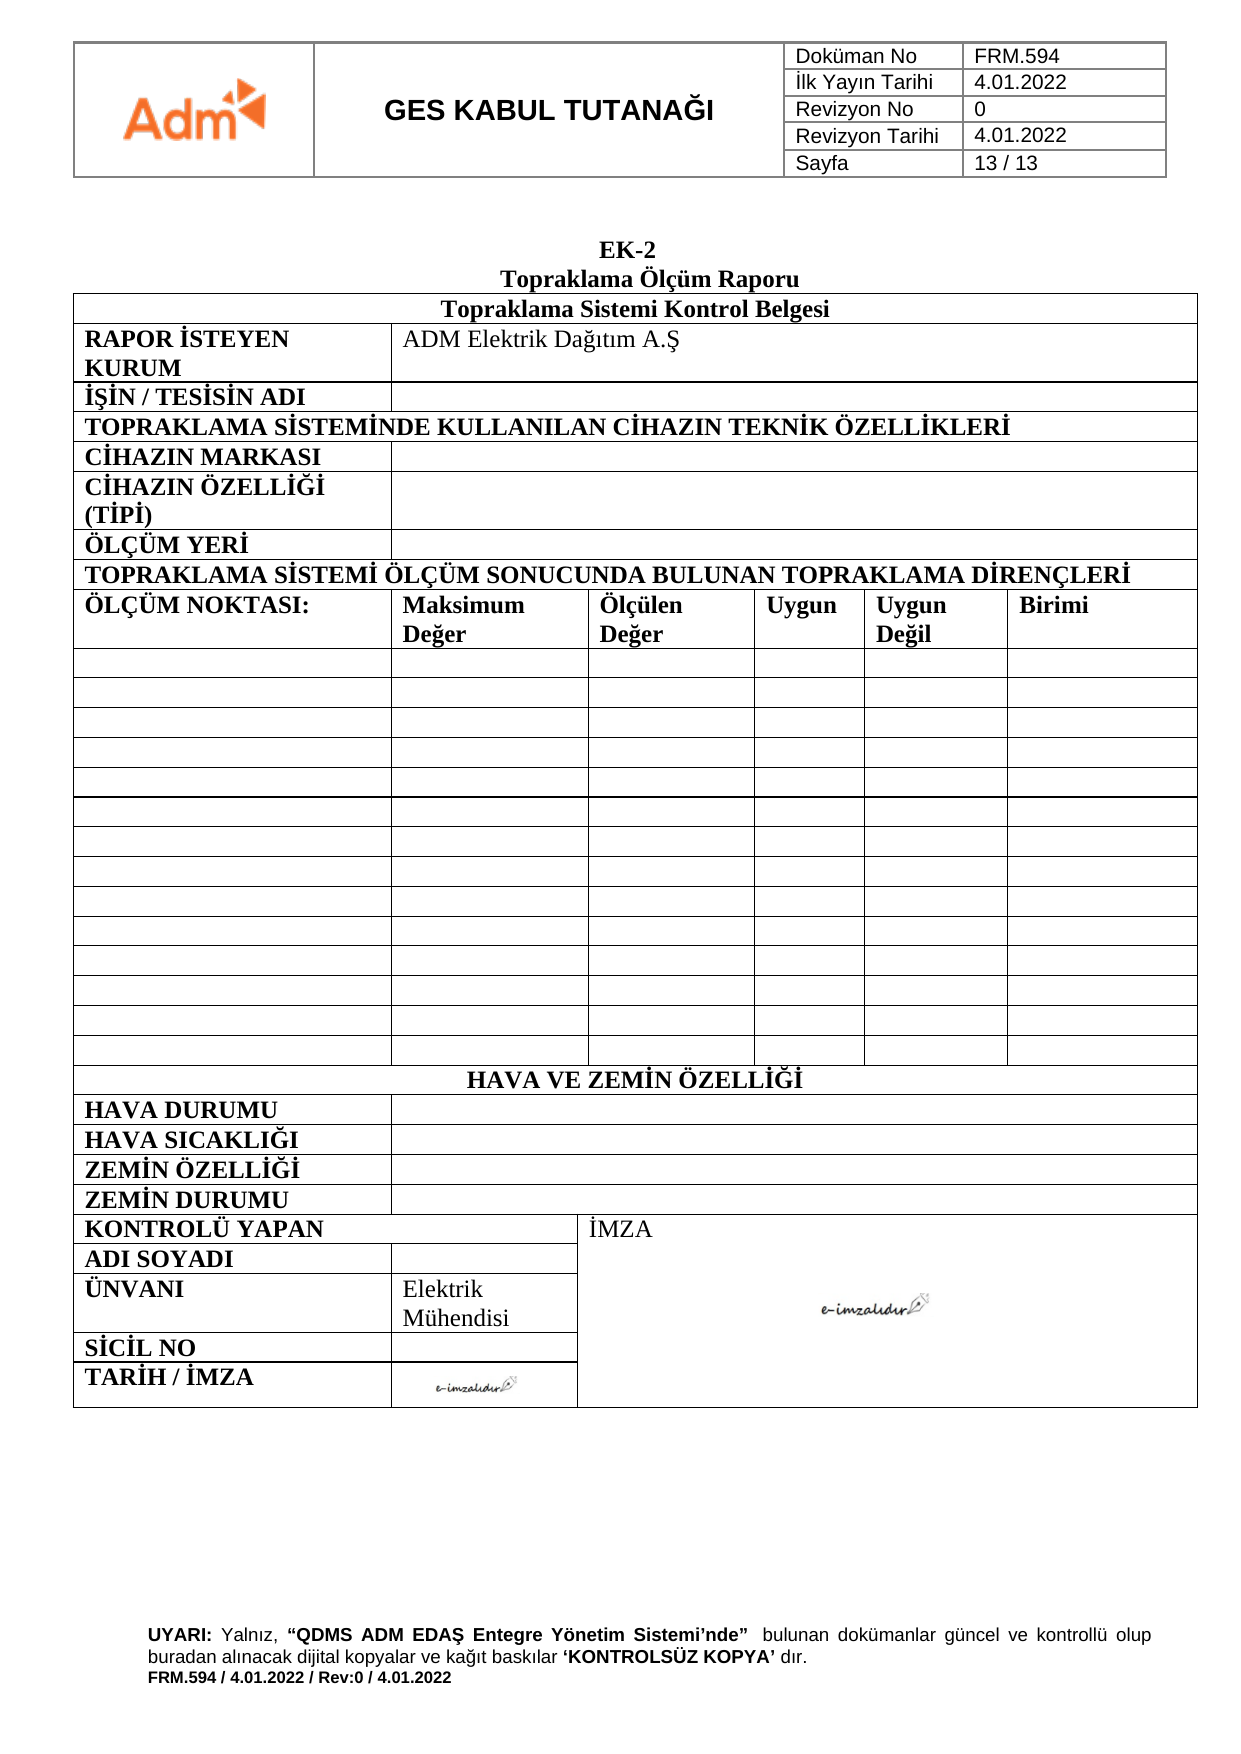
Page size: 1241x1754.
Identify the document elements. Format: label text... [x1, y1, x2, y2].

table_cell [589, 857, 754, 886]
table_cell Ölçülen Değer [589, 590, 754, 647]
table_cell Maksimum Değer [392, 590, 588, 647]
table_cell [392, 1244, 577, 1273]
table_cell ADM Elektrik Dağıtım A.Ş [392, 324, 1197, 381]
table_cell [392, 1185, 1197, 1213]
table_cell [755, 976, 864, 1005]
table_cell [865, 827, 1007, 856]
table_cell [1008, 1006, 1197, 1035]
table_cell [865, 649, 1007, 677]
table_cell [589, 649, 754, 677]
table_cell RAPOR İSTEYEN KURUM [74, 324, 391, 381]
table_cell [755, 768, 864, 796]
table_cell Uygun [755, 590, 864, 647]
table_cell [1008, 857, 1197, 886]
table_cell ÖLÇÜM NOKTASI: [74, 590, 391, 647]
table_cell [392, 1095, 1197, 1124]
table_cell [74, 649, 391, 677]
table_cell [392, 1125, 1197, 1154]
table_cell [74, 1036, 391, 1064]
table_cell Uygun Değil [865, 590, 1007, 647]
table_cell [755, 1006, 864, 1035]
table_cell [392, 917, 588, 945]
table_header Topraklama Sistemi Kontrol Belgesi [74, 294, 1197, 323]
table_cell [1008, 738, 1197, 767]
table_cell [865, 678, 1007, 707]
table_cell [865, 768, 1007, 796]
table_cell [589, 827, 754, 856]
table_cell Birimi [1008, 590, 1197, 647]
table_cell [392, 738, 588, 767]
table_cell [74, 917, 391, 945]
table_cell [589, 1006, 754, 1035]
table_cell [589, 1036, 754, 1064]
table_cell [392, 857, 588, 886]
table_cell ÖLÇÜM YERİ [74, 530, 391, 559]
table_cell [74, 768, 391, 796]
table_cell [1008, 887, 1197, 916]
table_cell HAVA DURUMU [74, 1095, 391, 1124]
table_cell [589, 887, 754, 916]
table_cell [392, 946, 588, 975]
table_cell [392, 383, 1197, 411]
table_cell [1008, 1036, 1197, 1064]
table_cell [392, 530, 1197, 559]
table_cell [392, 1036, 588, 1064]
table_cell [755, 946, 864, 975]
table_cell [589, 678, 754, 707]
table_cell [865, 917, 1007, 945]
table_cell İŞİN / TESİSİN ADI [74, 383, 391, 411]
table_cell [392, 649, 588, 677]
table_cell [755, 649, 864, 677]
table_cell [865, 857, 1007, 886]
table_cell [392, 1006, 588, 1035]
table_cell TARİH / İMZA [74, 1363, 391, 1407]
table_cell [1008, 827, 1197, 856]
table_cell [755, 857, 864, 886]
table_cell [392, 1333, 577, 1361]
table_cell [74, 946, 391, 975]
table_cell [589, 946, 754, 975]
table_cell Elektrik Mühendisi [392, 1274, 577, 1332]
table_cell [1008, 649, 1197, 677]
table_cell [74, 678, 391, 707]
table_cell [1008, 798, 1197, 826]
table_cell [865, 1036, 1007, 1064]
table_cell [1008, 917, 1197, 945]
table_cell [74, 976, 391, 1005]
table_cell [1008, 678, 1197, 707]
table_cell HAVA SICAKLIĞI [74, 1125, 391, 1154]
table_cell CİHAZIN ÖZELLİĞİ (TİPİ) [74, 472, 391, 529]
table_cell [865, 798, 1007, 826]
table_cell ADI SOYADI [74, 1244, 391, 1273]
table_cell HAVA VE ZEMİN ÖZELLİĞİ [74, 1066, 1197, 1094]
table_cell [755, 708, 864, 737]
table_cell [74, 857, 391, 886]
table_cell [755, 917, 864, 945]
table_cell [392, 442, 1197, 471]
table_cell [589, 768, 754, 796]
table_cell [865, 887, 1007, 916]
table_cell [392, 678, 588, 707]
table_cell İMZA [578, 1215, 1197, 1407]
table_cell [755, 827, 864, 856]
table_cell [1008, 946, 1197, 975]
table_cell [392, 472, 1197, 529]
table_cell CİHAZIN MARKASI [74, 442, 391, 471]
table_cell [74, 887, 391, 916]
table_cell ZEMİN ÖZELLİĞİ [74, 1155, 391, 1184]
table_cell [589, 798, 754, 826]
table_cell [755, 678, 864, 707]
table_cell [392, 708, 588, 737]
text Topraklama Ölçüm Raporu [148, 264, 1152, 293]
table_cell [865, 946, 1007, 975]
table_cell [392, 827, 588, 856]
table_cell [755, 887, 864, 916]
table_cell [865, 738, 1007, 767]
table_cell [392, 1155, 1197, 1184]
table_cell [392, 887, 588, 916]
picture [122, 78, 266, 141]
table_cell [865, 1006, 1007, 1035]
table_cell [589, 976, 754, 1005]
table_cell [1008, 976, 1197, 1005]
table_cell ZEMİN DURUMU [74, 1185, 391, 1213]
table_cell [755, 1036, 864, 1064]
table_cell [392, 976, 588, 1005]
table_cell [74, 798, 391, 826]
table_cell [74, 738, 391, 767]
text EK-2 [103, 236, 1152, 264]
picture [418, 1371, 533, 1395]
picture [797, 1287, 951, 1319]
table_cell [74, 827, 391, 856]
table_cell [74, 1006, 391, 1035]
table_cell [755, 738, 864, 767]
table_cell KONTROLÜ YAPAN [74, 1215, 577, 1243]
table_cell [589, 738, 754, 767]
table_cell [589, 917, 754, 945]
table_cell TOPRAKLAMA SİSTEMİ ÖLÇÜM SONUCUNDA BULUNAN TOPRAKLAMA DİRENÇLERİ [74, 560, 1197, 589]
table_cell [392, 768, 588, 796]
table_cell TOPRAKLAMA SİSTEMİNDE KULLANILAN CİHAZIN TEKNİK ÖZELLİKLERİ [74, 412, 1197, 441]
table_cell [74, 708, 391, 737]
table_cell [1008, 708, 1197, 737]
table_cell [392, 1363, 577, 1407]
table_cell SİCİL NO [74, 1333, 391, 1361]
table_cell [865, 976, 1007, 1005]
table_cell [755, 798, 864, 826]
table_cell [1008, 768, 1197, 796]
table_cell [865, 708, 1007, 737]
table_cell ÜNVANI [74, 1274, 391, 1332]
table_cell [392, 798, 588, 826]
table_cell [589, 708, 754, 737]
